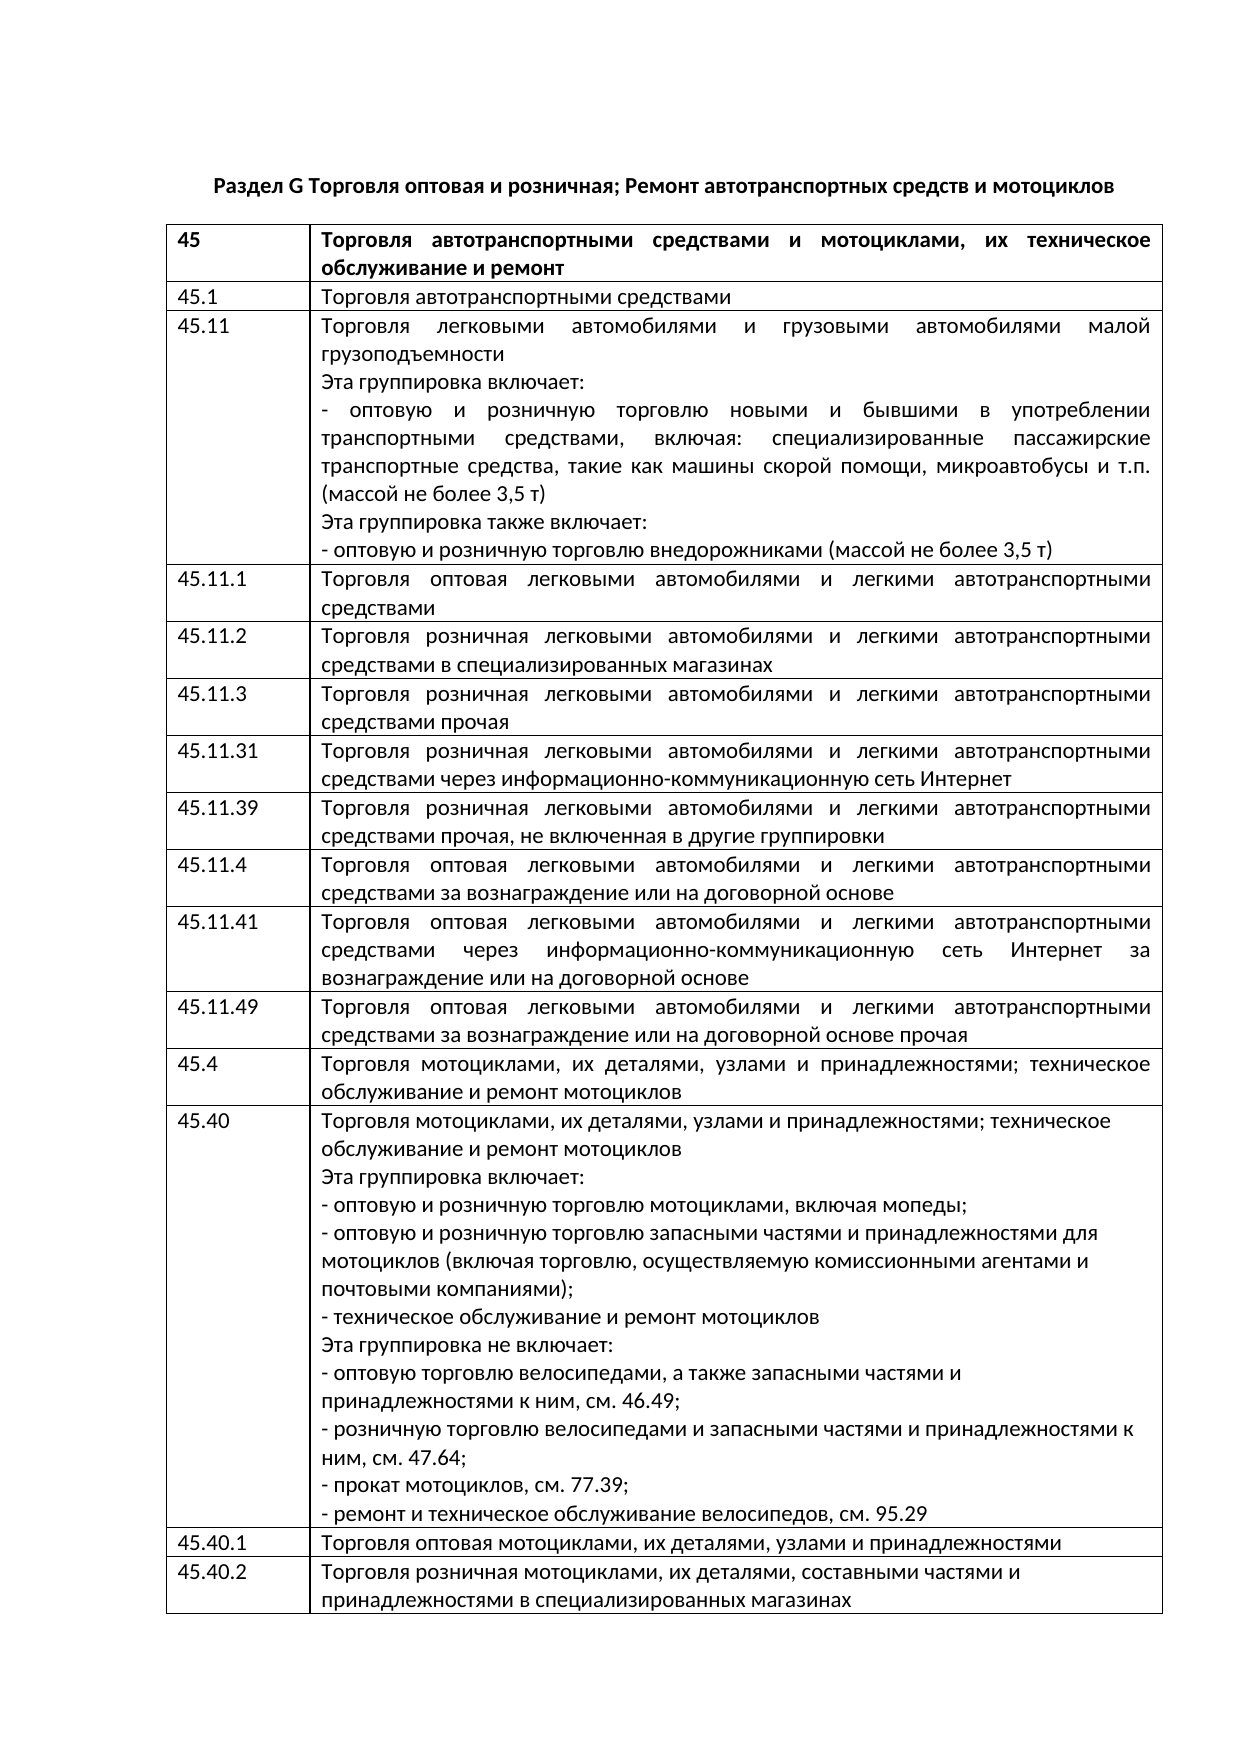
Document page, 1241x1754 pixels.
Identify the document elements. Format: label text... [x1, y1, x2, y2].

table_cell 45.11.39 [167, 793, 309, 849]
table_cell 45.11.2 [167, 622, 309, 678]
text Раздел G Торговля оптовая и розничная; Ремонт автотранспортных средств и мотоциклов [177, 171, 1152, 199]
table_cell Торговля розничная легковыми автомобилями и легкими автотранспортными средствами прочая, не включенная в другие группировки [311, 793, 1162, 849]
table_header 45 [167, 225, 309, 281]
table_cell Торговля оптовая легковыми автомобилями и легкими автотранспортными средствами [311, 565, 1162, 621]
table_cell 45.11.3 [167, 679, 309, 735]
table_cell Торговля легковыми автомобилями и грузовыми автомобилями малой грузоподъемности Эта группировка включает: - оптовую и розничную торговлю новыми и бывшими в употреблении транспортными средствами, включая: специализированные пассажирские транспортные средства, такие как машины скорой помощи, микроавтобусы и т.п. (массой не более 3,5 т) Эта группировка также включает: - оптовую и розничную торговлю внедорожниками (массой не более 3,5 т) [311, 311, 1162, 563]
table_cell Торговля оптовая легковыми автомобилями и легкими автотранспортными средствами через информационно-коммуникационную сеть Интернет за вознаграждение или на договорной основе [311, 907, 1162, 991]
table_cell 45.11.49 [167, 992, 309, 1048]
table_header Торговля автотранспортными средствами и мотоциклами, их техническое обслуживание и ремонт [311, 225, 1162, 281]
table_cell Торговля автотранспортными средствами [311, 282, 1162, 310]
table_cell 45.40 [167, 1106, 309, 1527]
table_cell 45.11.41 [167, 907, 309, 991]
table_cell Торговля розничная мотоциклами, их деталями, составными частями и принадлежностями в специализированных магазинах [311, 1557, 1162, 1613]
table_cell Торговля оптовая мотоциклами, их деталями, узлами и принадлежностями [311, 1528, 1162, 1556]
table_cell Торговля розничная легковыми автомобилями и легкими автотранспортными средствами через информационно-коммуникационную сеть Интернет [311, 736, 1162, 792]
table_cell 45.40.2 [167, 1557, 309, 1613]
table_cell 45.11.31 [167, 736, 309, 792]
table_cell Торговля мотоциклами, их деталями, узлами и принадлежностями; техническое обслуживание и ремонт мотоциклов [311, 1049, 1162, 1105]
table_cell 45.11.1 [167, 565, 309, 621]
table_cell 45.11 [167, 311, 309, 563]
table_cell Торговля розничная легковыми автомобилями и легкими автотранспортными средствами в специализированных магазинах [311, 622, 1162, 678]
table_cell 45.40.1 [167, 1528, 309, 1556]
table_cell 45.1 [167, 282, 309, 310]
table_cell Торговля мотоциклами, их деталями, узлами и принадлежностями; техническое обслуживание и ремонт мотоциклов Эта группировка включает: - оптовую и розничную торговлю мотоциклами, включая мопеды; - оптовую и розничную торговлю запасными частями и принадлежностями для мотоциклов (включая торговлю, осуществляемую комиссионными агентами и почтовыми компаниями); - техническое обслуживание и ремонт мотоциклов Эта группировка не включает: - оптовую торговлю велосипедами, а также запасными частями и принадлежностями к ним, см. 46.49; - розничную торговлю велосипедами и запасными частями и принадлежностями к ним, см. 47.64; - прокат мотоциклов, см. 77.39; - ремонт и техническое обслуживание велосипедов, см. 95.29 [311, 1106, 1162, 1527]
table_cell 45.4 [167, 1049, 309, 1105]
table_cell Торговля оптовая легковыми автомобилями и легкими автотранспортными средствами за вознаграждение или на договорной основе прочая [311, 992, 1162, 1048]
table_cell 45.11.4 [167, 850, 309, 906]
table_cell Торговля оптовая легковыми автомобилями и легкими автотранспортными средствами за вознаграждение или на договорной основе [311, 850, 1162, 906]
table_cell Торговля розничная легковыми автомобилями и легкими автотранспортными средствами прочая [311, 679, 1162, 735]
